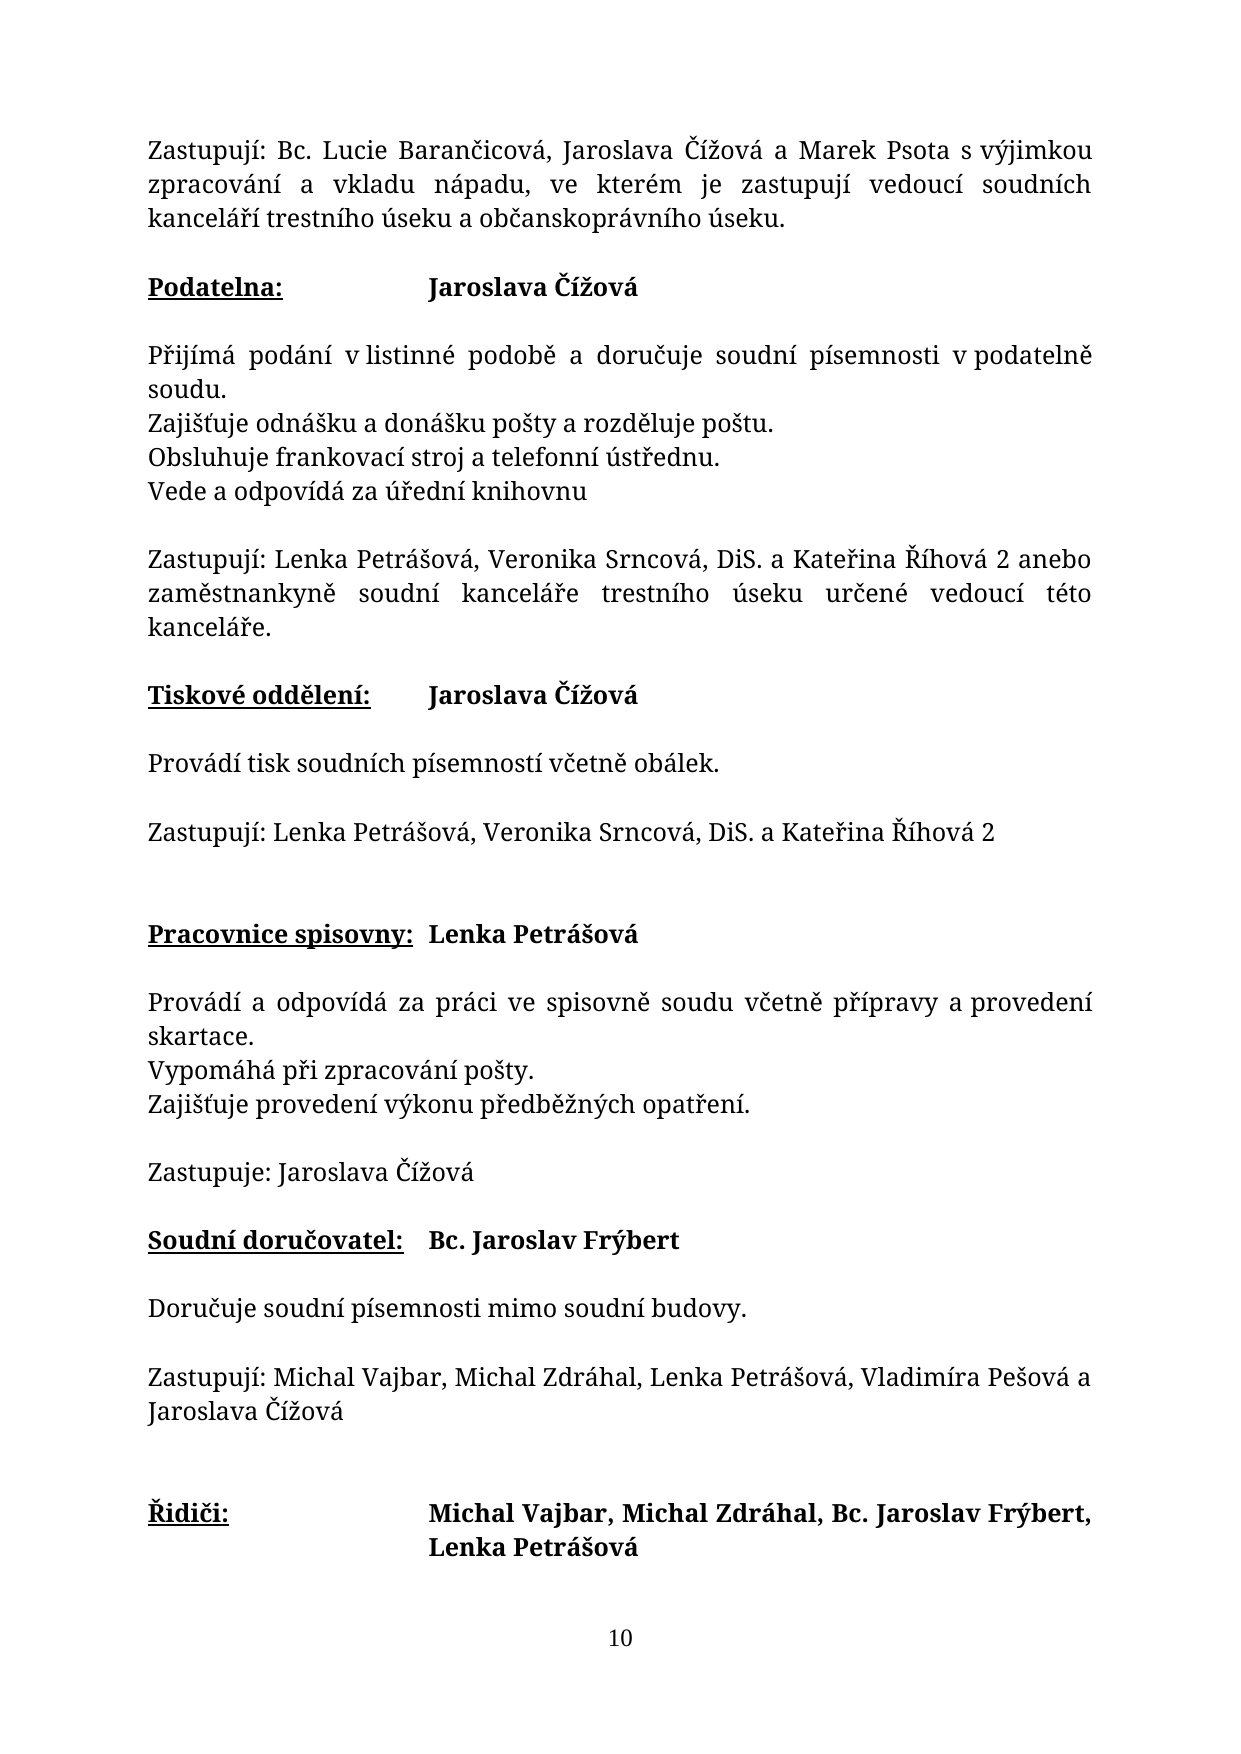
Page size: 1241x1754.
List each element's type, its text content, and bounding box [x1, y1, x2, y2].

text Zastupuje: Jaroslava Čížová [148, 1155, 1093, 1189]
text Zajišťuje odnášku a donášku pošty a rozděluje poštu. [148, 405, 1093, 439]
text Doručuje soudní písemnosti mimo soudní budovy. [148, 1291, 1093, 1325]
text Přijímá podání v listinné podobě a doručuje soudní písemnosti v podatelně soudu. [148, 337, 1093, 405]
text Obsluhuje frankovací stroj a telefonní ústřednu. [148, 439, 1093, 473]
text Tiskové oddělení: Jaroslava Čížová [148, 678, 1093, 712]
text Vypomáhá při zpracování pošty. [148, 1053, 1093, 1087]
text Pracovnice spisovny: Lenka Petrášová [148, 916, 1093, 950]
text Vede a odpovídá za úřední knihovnu [148, 473, 1093, 508]
text Podatelna: Jaroslava Čížová [148, 269, 1093, 303]
text Provádí a odpovídá za práci ve spisovně soudu včetně přípravy a provedení skartace. [148, 984, 1093, 1053]
text Provádí tisk soudních písemností včetně obálek. [148, 746, 1093, 780]
text Zastupují: Bc. Lucie Barančicová, Jaroslava Čížová a Marek Psota s výjimkou zpracování a vkladu nápadu, ve kterém je zastupují vedoucí soudních kanceláří trestního úseku a občanskoprávního úseku. [148, 133, 1093, 235]
text Soudní doručovatel: Bc. Jaroslav Frýbert [148, 1223, 1093, 1257]
text Zastupují: Michal Vajbar, Michal Zdráhal, Lenka Petrášová, Vladimíra Pešová a Jaroslava Čížová [148, 1359, 1093, 1427]
text Zastupují: Lenka Petrášová, Veronika Srncová, DiS. a Kateřina Říhová 2 [148, 814, 1093, 848]
text Zajišťuje provedení výkonu předběžných opatření. [148, 1087, 1093, 1121]
text Řidiči: Michal Vajbar, Michal Zdráhal, Bc. Jaroslav Frýbert, Lenka Petrášová [148, 1495, 1093, 1563]
text Zastupují: Lenka Petrášová, Veronika Srncová, DiS. a Kateřina Říhová 2 anebo zaměstnankyně soudní kanceláře trestního úseku určené vedoucí této kanceláře. [148, 542, 1093, 644]
